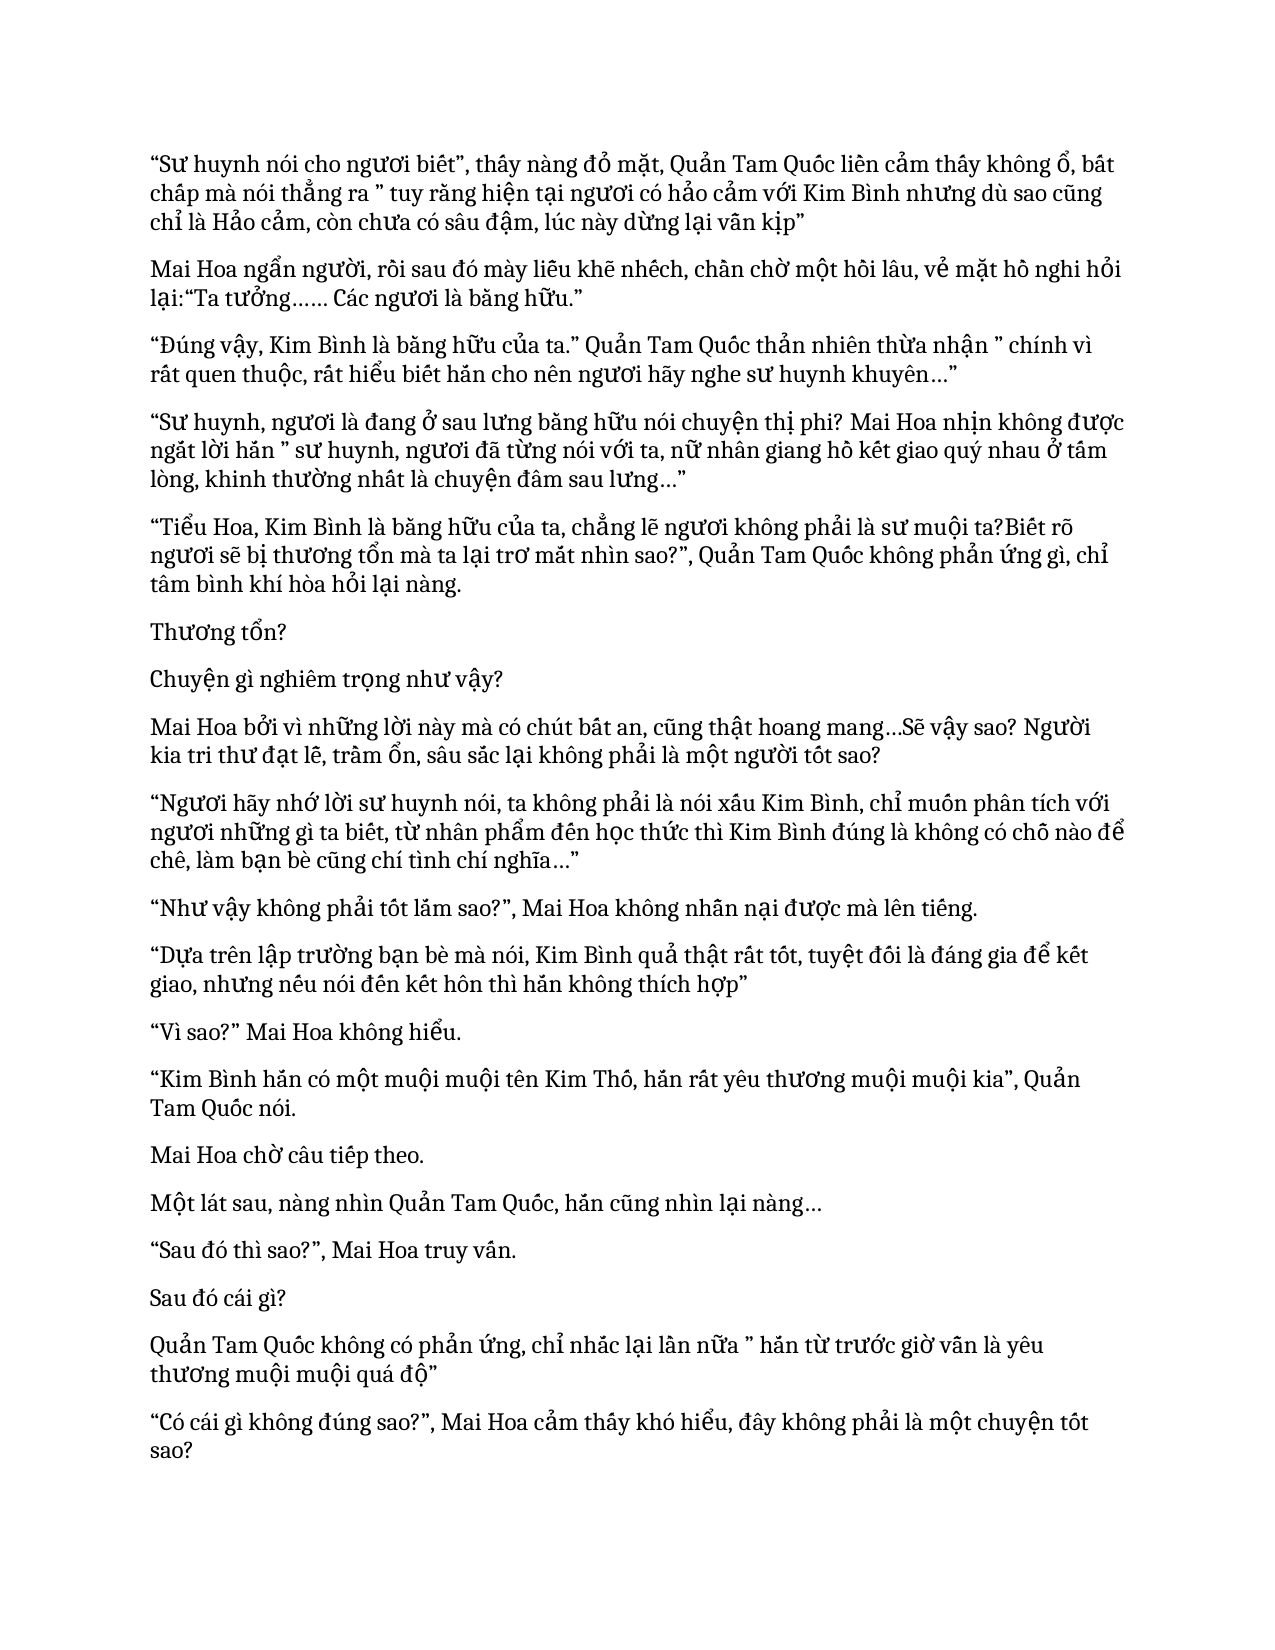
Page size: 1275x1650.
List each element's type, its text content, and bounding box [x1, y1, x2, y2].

text Mai Hoa chờ câu tiếp theo. [150, 1141, 1125, 1170]
text Một lát sau, nàng nhìn Quản Tam Quốc, hắn cũng nhìn lại nàng… [150, 1189, 1125, 1217]
text “Ngươi hãy nhớ lời sư huynh nói, ta không phải là nói xấu Kim Bình, chỉ muốn phân tích với ngươi những gì ta biết, từ nhân phẩm đến học thức thì Kim Bình đúng là không có chỗ nào để chê, làm bạn bè cũng chí tình chí nghĩa…” [150, 789, 1125, 875]
text Mai Hoa bởi vì những lời này mà có chút bất an, cũng thật hoang mang…Sẽ vậy sao? Người kia tri thư đạt lễ, trầm ổn, sâu sắc lại không phải là một người tốt sao? [150, 712, 1125, 770]
text Chuyện gì nghiêm trọng như vậy? [150, 665, 1125, 694]
text “Dựa trên lập trường bạn bè mà nói, Kim Bình quả thật rất tốt, tuyệt đối là đáng gia để kết giao, nhưng nếu nói đến kết hôn thì hắn không thích hợp” [150, 941, 1125, 999]
text “Kim Bình hắn có một muội muội tên Kim Thố, hắn rất yêu thương muội muội kia”, Quản Tam Quốc nói. [150, 1065, 1125, 1122]
text “Tiểu Hoa, Kim Bình là bằng hữu của ta, chẳng lẽ ngươi không phải là sư muội ta?Biết rõ ngươi sẽ bị thương tổn mà ta lại trơ mắt nhìn sao?”, Quản Tam Quốc không phản ứng gì, chỉ tâm bình khí hòa hỏi lại nàng. [150, 512, 1125, 599]
text Mai Hoa ngẩn người, rồi sau đó mày liễu khẽ nhếch, chần chờ một hồi lâu, vẻ mặt hồ nghi hỏi lại:“Ta tưởng…… Các ngươi là bằng hữu.” [150, 255, 1125, 312]
text “Như vậy không phải tốt lắm sao?”, Mai Hoa không nhẫn nại được mà lên tiếng. [150, 894, 1125, 922]
text “Sư huynh, ngươi là đang ở sau lưng bằng hữu nói chuyện thị phi? Mai Hoa nhịn không được ngắt lời hắn ” sư huynh, ngươi đã từng nói với ta, nữ nhân giang hồ kết giao quý nhau ở tấm lòng, khinh thường nhất là chuyện đâm sau lưng…” [150, 407, 1125, 494]
text “Đúng vậy, Kim Bình là bằng hữu của ta.” Quản Tam Quốc thản nhiên thừa nhận ” chính vì rất quen thuộc, rất hiểu biết hắn cho nên ngươi hãy nghe sư huynh khuyên…” [150, 331, 1125, 389]
text Sau đó cái gì? [150, 1284, 1125, 1312]
text “Có cái gì không đúng sao?”, Mai Hoa cảm thấy khó hiểu, đây không phải là một chuyện tốt sao? [150, 1407, 1125, 1465]
text “Vì sao?” Mai Hoa không hiểu. [150, 1017, 1125, 1046]
text “Sau đó thì sao?”, Mai Hoa truy vấn. [150, 1236, 1125, 1265]
text Quản Tam Quốc không có phản ứng, chỉ nhắc lại lần nữa ” hắn từ trước giờ vẫn là yêu thương muội muội quá độ” [150, 1331, 1125, 1389]
text “Sư huynh nói cho ngươi biết”, thấy nàng đỏ mặt, Quản Tam Quốc liền cảm thấy không ổ, bất chấp mà nói thẳng ra ” tuy rằng hiện tại ngươi có hảo cảm với Kim Bình nhưng dù sao cũng chỉ là Hảo cảm, còn chưa có sâu đậm, lúc này dừng lại vẫn kịp” [150, 150, 1125, 236]
text Thương tổn? [150, 617, 1125, 646]
